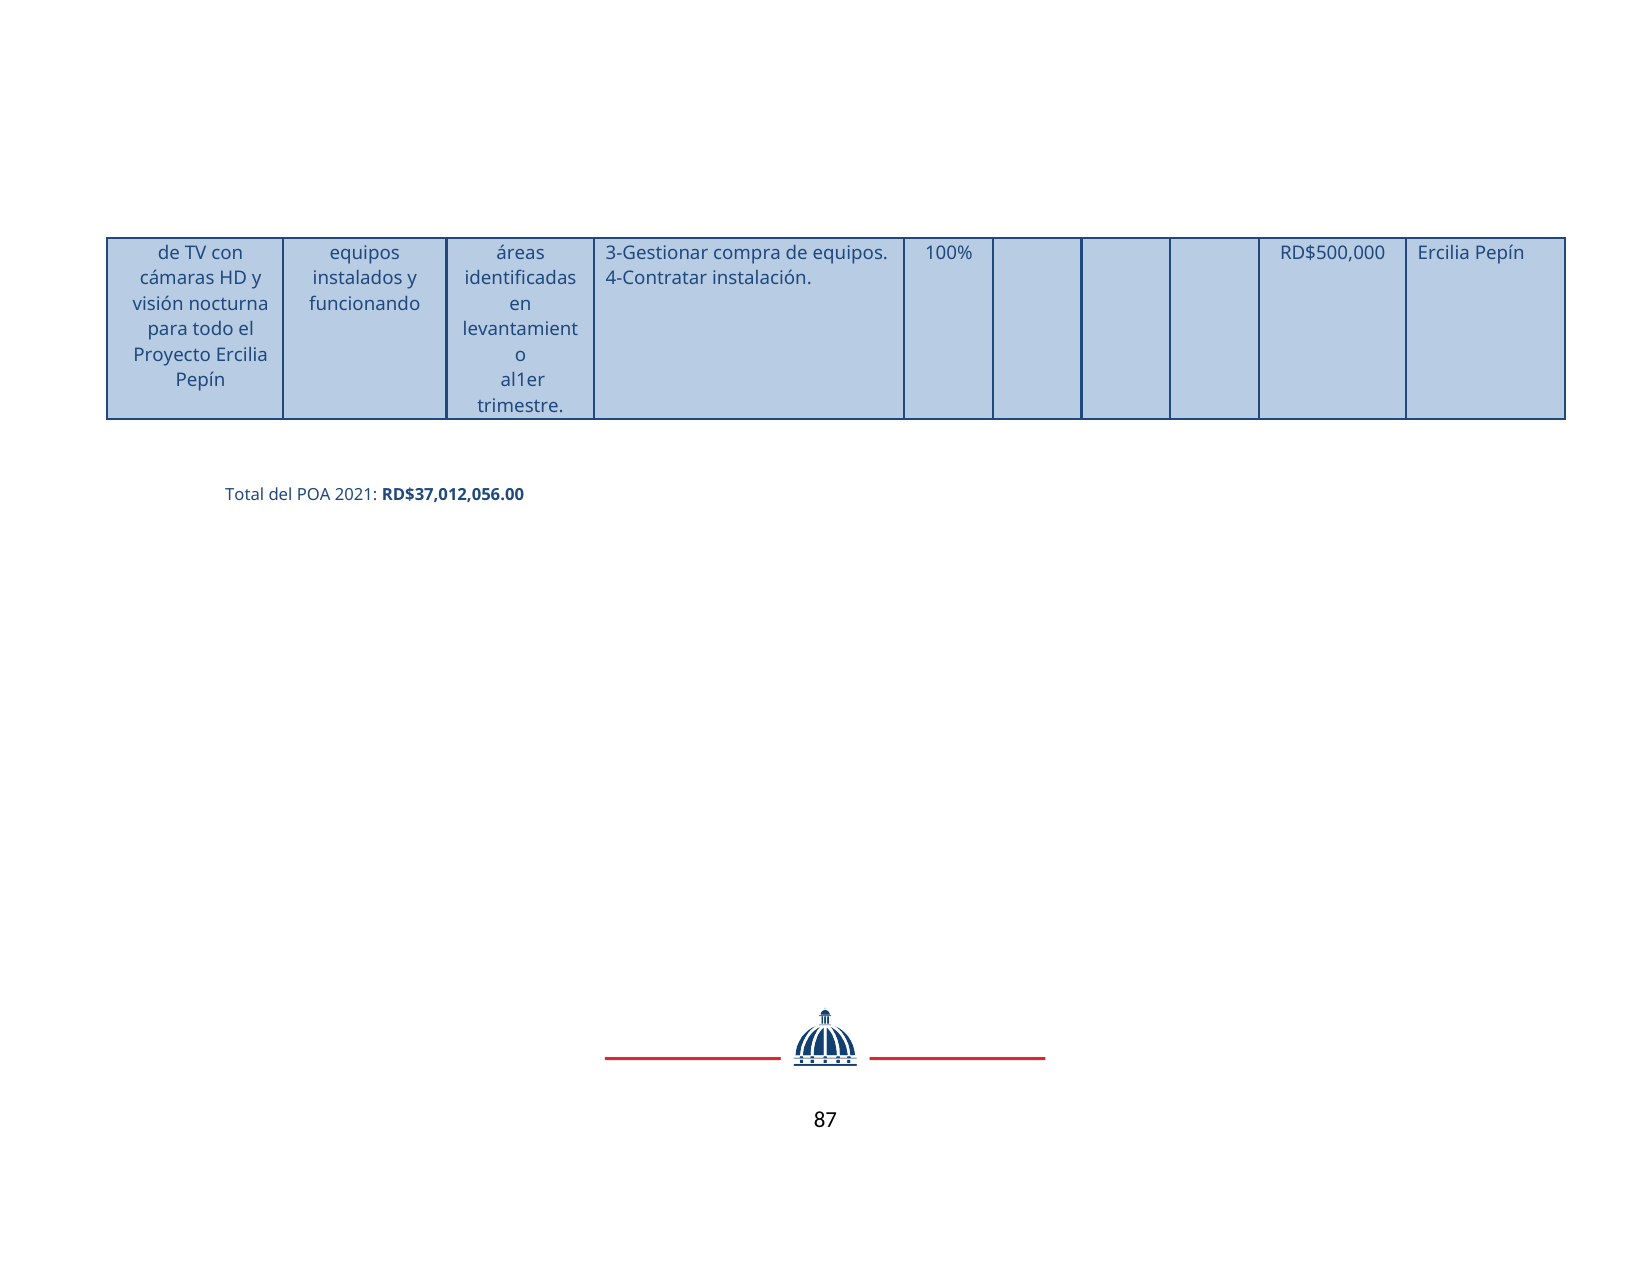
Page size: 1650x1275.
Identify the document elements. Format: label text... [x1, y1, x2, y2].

table_cell Instalación de sistema de circuito cerrado de TV con cámaras HD y visión nocturna para todo el Proyecto Ercilia Pepín [108, 239, 282, 418]
table_cell 100% [905, 239, 992, 418]
table_cell RD$500,000 [1260, 239, 1405, 418]
table_cell Vacacional Ercilia Pepín [1407, 239, 1564, 418]
table_cell [994, 239, 1080, 418]
table_cell [1171, 239, 1258, 418]
table_cell Circuito de TV con cámaras instalado en el 100% de las áreas identificadas en levantamiento al1er trimestre. [448, 239, 593, 418]
table_cell [1083, 239, 1169, 418]
text Total del POA 2021: RD$37,012,056.00 [225, 482, 1425, 505]
table_cell 1-Realizar levantamiento de áreas vulnerables. 2-Presentar propuesta para aprobación 3-Gestionar compra de equipos. 4-Contratar instalación. [595, 239, 903, 418]
picture [604, 1007, 1046, 1066]
table_cell Cantidad de equipos instalados y funcionando [284, 239, 445, 418]
